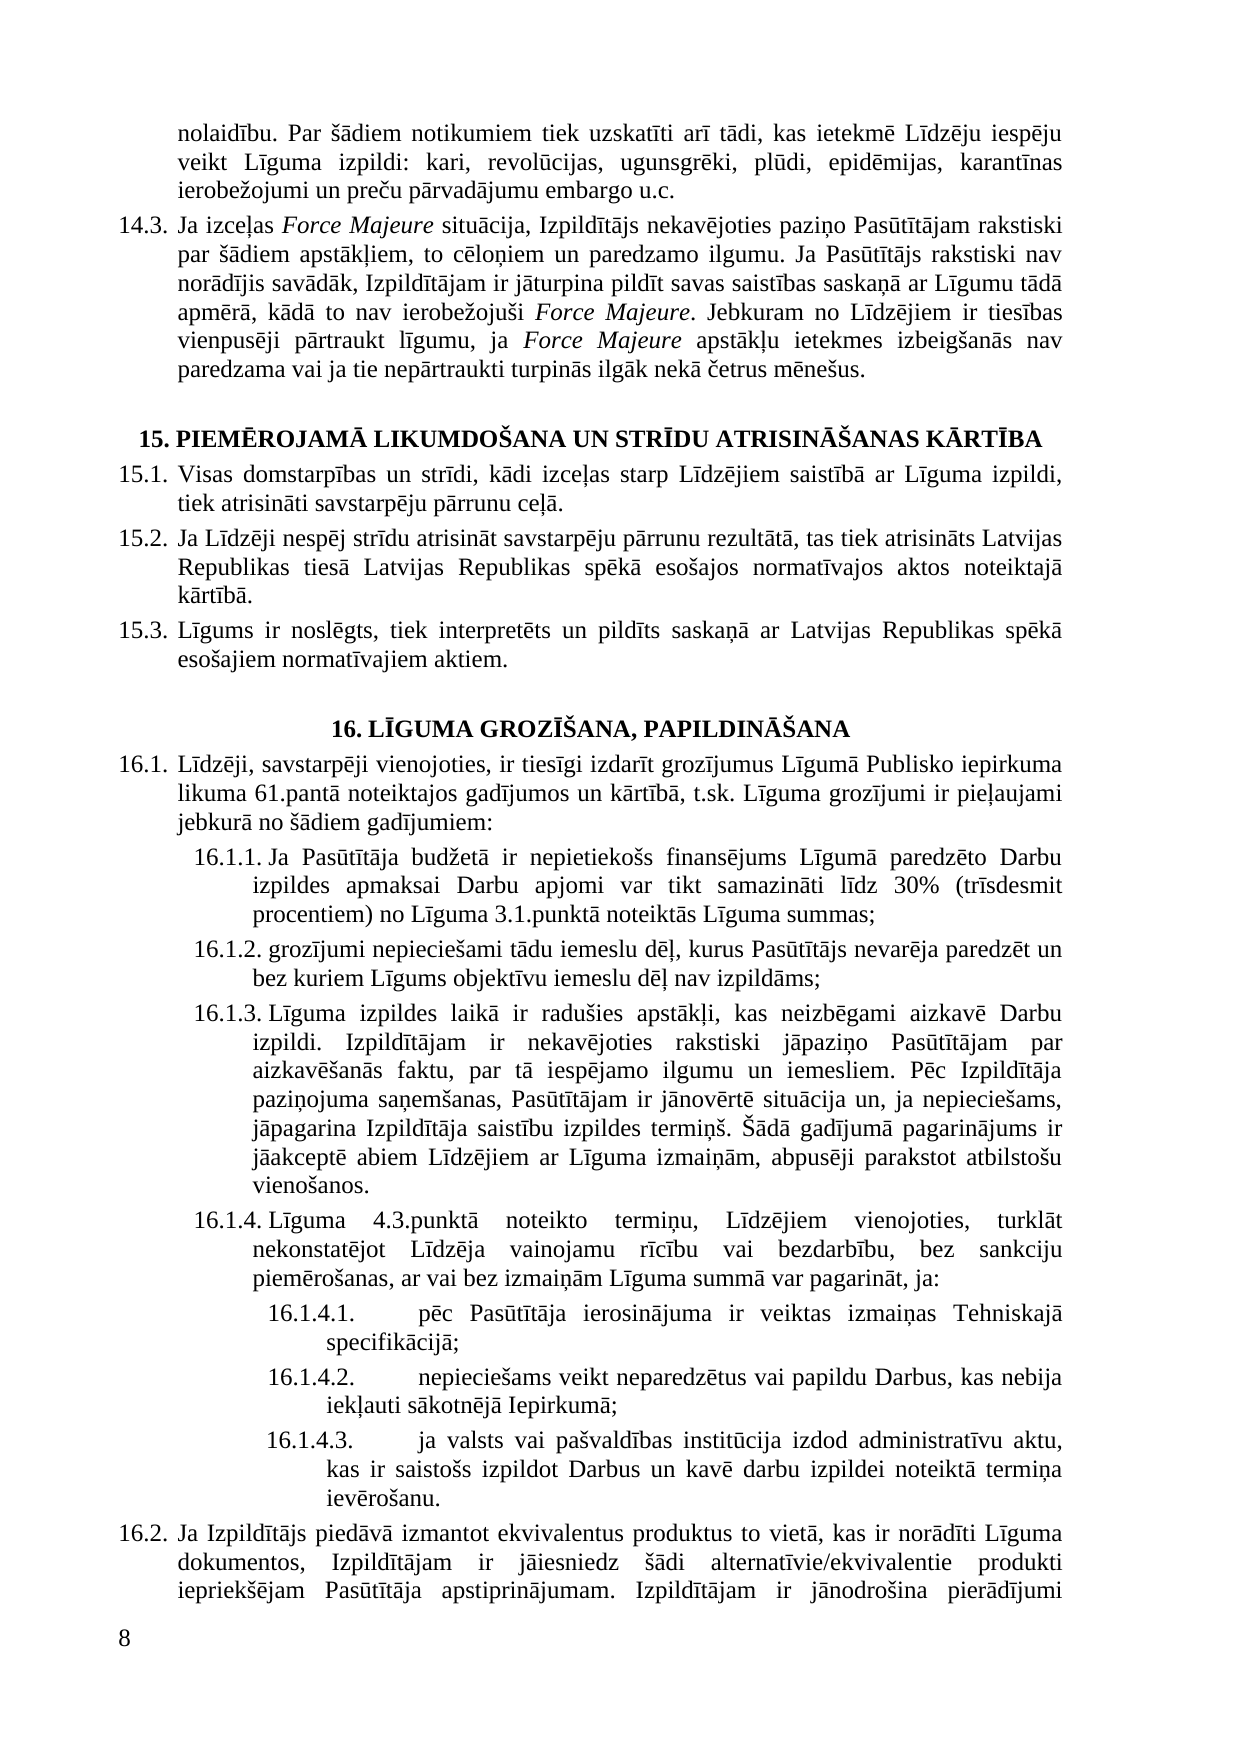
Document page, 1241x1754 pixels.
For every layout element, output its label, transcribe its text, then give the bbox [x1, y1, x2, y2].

list Līguma izpildes laikā ir radušies apstākļi, kas neizbēgami aizkavē Darbu izpildi. Izpildītājam ir nekavējoties rakstiski jāpaziņo Pasūtītājam par aizkavēšanās faktu, par tā iespējamo ilgumu un iemesliem. Pēc Izpildītāja paziņojuma saņemšanas, Pasūtītājam ir jānovērtē situācija un, ja nepieciešams, jāpagarina Izpildītāja saistību izpildes termiņš. Šādā gadījumā pagarinājums ir jāakceptē abiem Līdzējiem ar Līguma izmaiņām, abpusēji parakstot atbilstošu vienošanos. [193, 998, 1063, 1199]
list nepieciešams veikt neparedzētus vai papildu Darbus, kas nebija iekļauti sākotnējā Iepirkumā; [267, 1362, 1063, 1419]
list pēc Pasūtītāja ierosinājuma ir veiktas izmaiņas Tehniskajā specifikācijā; [267, 1298, 1063, 1356]
list Ja Pasūtītāja budžetā ir nepietiekošs finansējums Līgumā paredzēto Darbu izpildes apmaksai Darbu apjomi var tikt samazināti līdz 30% (trīsdesmit procentiem) no Līguma 3.1.punktā noteiktās Līguma summas; [193, 842, 1063, 928]
list PIEMĒROJAMĀ LIKUMDOŠANA UN STRĪDU ATRISINĀŠANAS KĀRTĪBA [118, 424, 1063, 453]
list Līdzēji, savstarpēji vienojoties, ir tiesīgi izdarīt grozījumus Līgumā Publisko iepirkuma likuma 61.pantā noteiktajos gadījumos un kārtībā, t.sk. Līguma grozījumi ir pieļaujami jebkurā no šādiem gadījumiem: [118, 749, 1063, 836]
list Visas domstarpības un strīdi, kādi izceļas starp Līdzējiem saistībā ar Līguma izpildi, tiek atrisināti savstarpēju pārrunu ceļā. [118, 459, 1063, 517]
list grozījumi nepieciešami tādu iemeslu dēļ, kurus Pasūtītājs nevarēja paredzēt un bez kuriem Līgums objektīvu iemeslu dēļ nav izpildāms; [193, 934, 1063, 992]
list ja valsts vai pašvaldības institūcija izdod administratīvu aktu, kas ir saistošs izpildot Darbus un kavē darbu izpildei noteiktā termiņa ievērošanu. [266, 1426, 1063, 1512]
list LĪGUMA GROZĪŠANA, PAPILDINĀŠANA [118, 714, 1063, 743]
list Ja Līdzēji nespēj strīdu atrisināt savstarpēju pārrunu rezultātā, tas tiek atrisināts Latvijas Republikas tiesā Latvijas Republikas spēkā esošajos normatīvajos aktos noteiktajā kārtībā. [118, 523, 1063, 609]
list Līgums ir noslēgts, tiek interpretēts un pildīts saskaņā ar Latvijas Republikas spēkā esošajiem normatīvajiem aktiem. [118, 616, 1063, 673]
list Ja izceļas Force Majeure situācija, Izpildītājs nekavējoties paziņo Pasūtītājam rakstiski par šādiem apstākļiem, to cēloņiem un paredzamo ilgumu. Ja Pasūtītājs rakstiski nav norādījis savādāk, Izpildītājam ir jāturpina pildīt savas saistības saskaņā ar Līgumu tādā apmērā, kādā to nav ierobežojuši Force Majeure. Jebkuram no Līdzējiem ir tiesības vienpusēji pārtraukt līgumu, ja Force Majeure apstākļu ietekmes izbeigšanās nav paredzama vai ja tie nepārtraukti turpinās ilgāk nekā četrus mēnešus. [118, 211, 1063, 383]
list Līguma 4.3.punktā noteikto termiņu, Līdzējiem vienojoties, turklāt nekonstatējot Līdzēja vainojamu rīcību vai bezdarbību, bez sankciju piemērošanas, ar vai bez izmaiņām Līguma summā var pagarināt, ja: [193, 1206, 1063, 1292]
